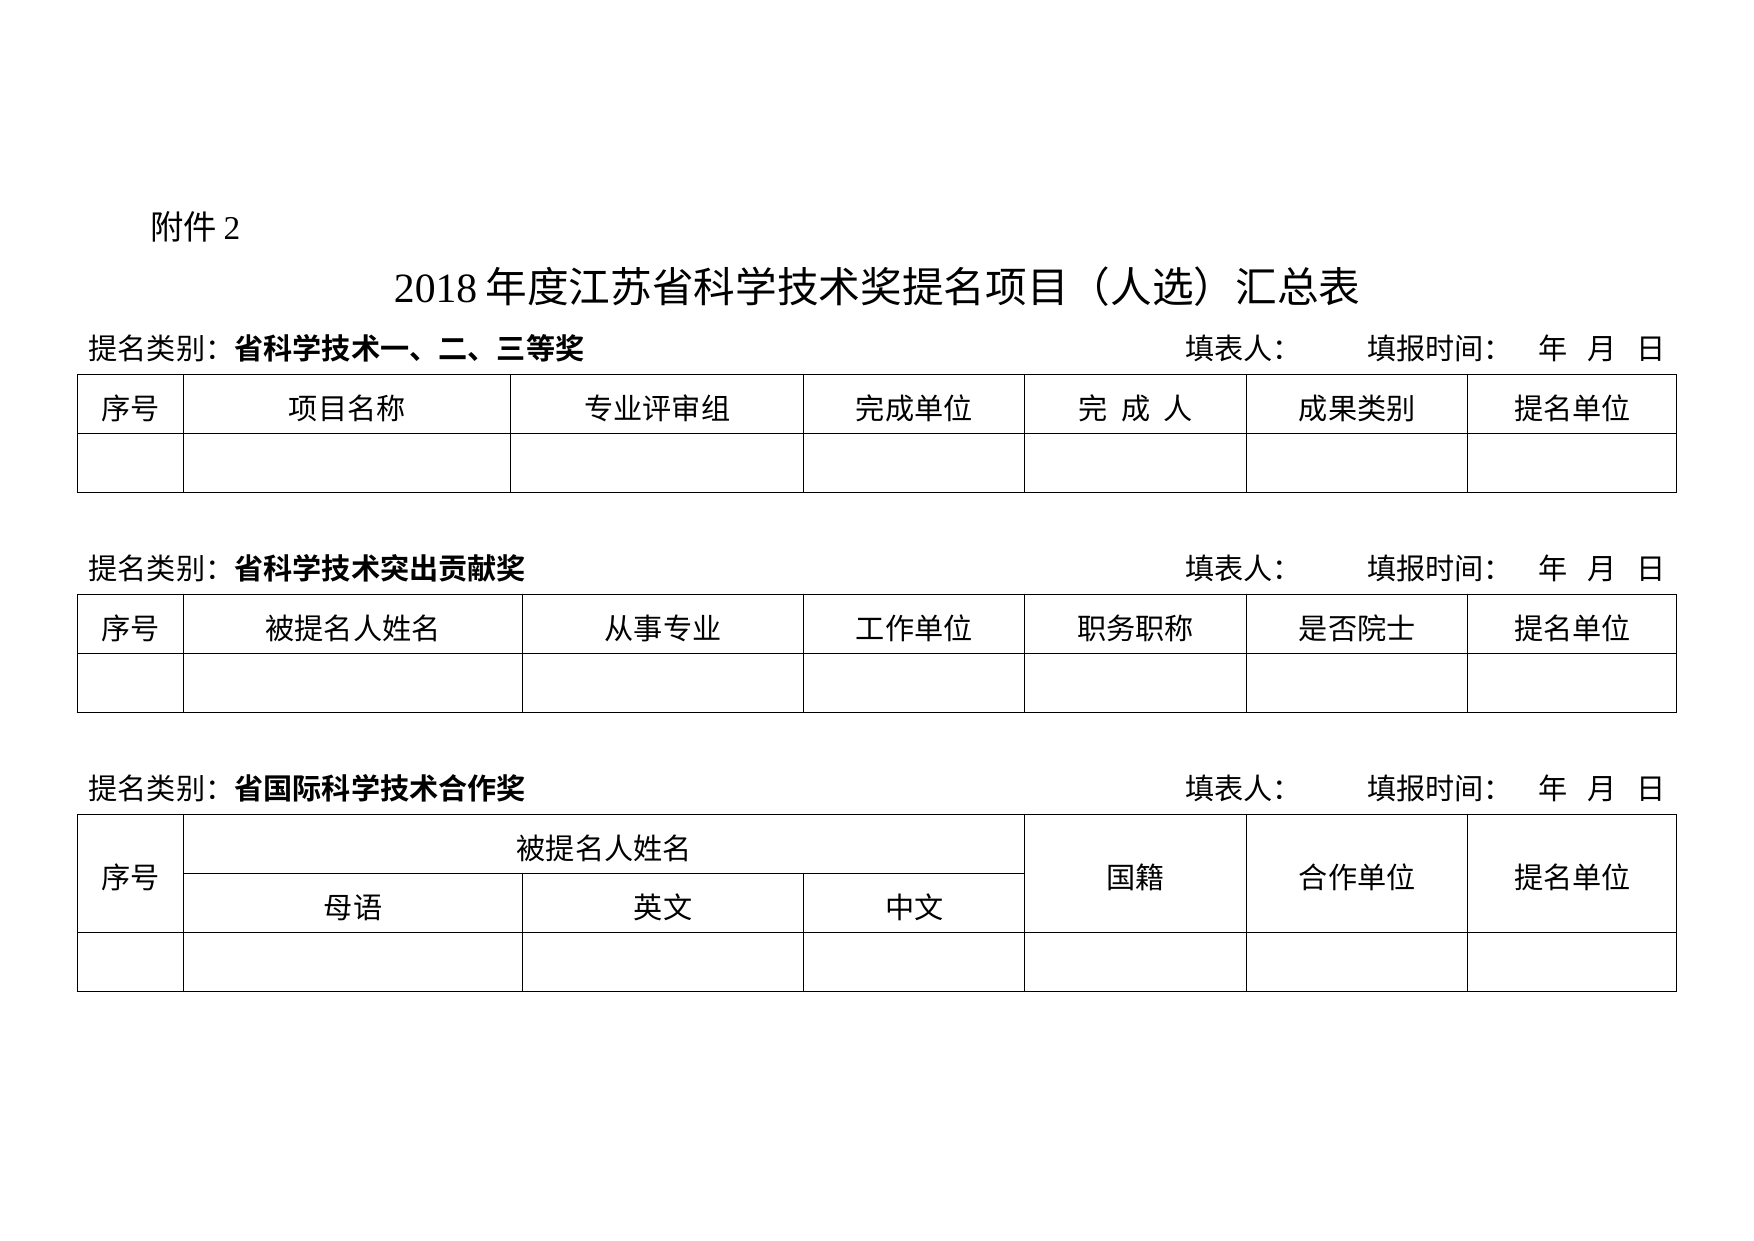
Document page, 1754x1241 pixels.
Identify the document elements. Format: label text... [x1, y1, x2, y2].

table_cell [1468, 933, 1676, 991]
table_cell 专业评审组 [511, 375, 803, 433]
table_cell [1468, 434, 1676, 492]
table_header 填表人： 填报时间： 年 月 日 [803, 535, 1677, 593]
table_cell [1247, 434, 1467, 492]
table_cell [78, 933, 183, 991]
table_cell 完 成 人 [1025, 375, 1246, 433]
table_cell [1025, 434, 1246, 492]
table_cell [523, 933, 803, 991]
table_cell 提名单位 [1468, 595, 1676, 653]
table_cell 从事专业 [523, 595, 803, 653]
table_cell 国籍 [1025, 815, 1246, 932]
table_cell 序号 [78, 595, 183, 653]
table_cell 序号 [78, 375, 183, 433]
table_cell 提名单位 [1468, 375, 1676, 433]
text 2018年度江苏省科学技术奖提名项目（人选）汇总表 [150, 252, 1604, 314]
table_cell 工作单位 [804, 595, 1024, 653]
table_header 填表人： 填报时间： 年 月 日 [803, 315, 1677, 374]
table_cell 母语 [184, 874, 522, 932]
table_cell 成果类别 [1247, 375, 1467, 433]
table_cell 项目名称 [184, 375, 510, 433]
table_cell 职务职称 [1025, 595, 1246, 653]
table_cell 序号 [78, 815, 183, 932]
table_cell 完成单位 [804, 375, 1024, 433]
table_cell 被提名人姓名 [184, 595, 522, 653]
table_cell [804, 434, 1024, 492]
table_cell [1025, 654, 1246, 712]
table_header 填表人： 填报时间： 年 月 日 [803, 754, 1677, 813]
table_header 提名类别：省科学技术一、二、三等奖 [77, 315, 803, 374]
table_cell [1247, 933, 1467, 991]
table_cell 提名单位 [1468, 815, 1676, 932]
table_cell [184, 654, 522, 712]
table_cell [184, 933, 522, 991]
table_cell [523, 654, 803, 712]
table_cell 英文 [523, 874, 803, 932]
table_cell 中文 [804, 874, 1024, 932]
table_cell [804, 654, 1024, 712]
table_cell [1468, 654, 1676, 712]
table_cell [184, 434, 510, 492]
table_cell [804, 933, 1024, 991]
table_cell [511, 434, 803, 492]
table_cell [78, 434, 183, 492]
table_cell [1247, 654, 1467, 712]
table_cell 合作单位 [1247, 815, 1467, 932]
table_cell [1025, 933, 1246, 991]
table_header 提名类别：省科学技术突出贡献奖 [77, 535, 803, 593]
text 附件2 [150, 189, 1604, 252]
table_header 提名类别：省国际科学技术合作奖 [77, 754, 803, 813]
table_cell 被提名人姓名 [184, 815, 1024, 872]
table_cell 是否院士 [1247, 595, 1467, 653]
table_cell [78, 654, 183, 712]
